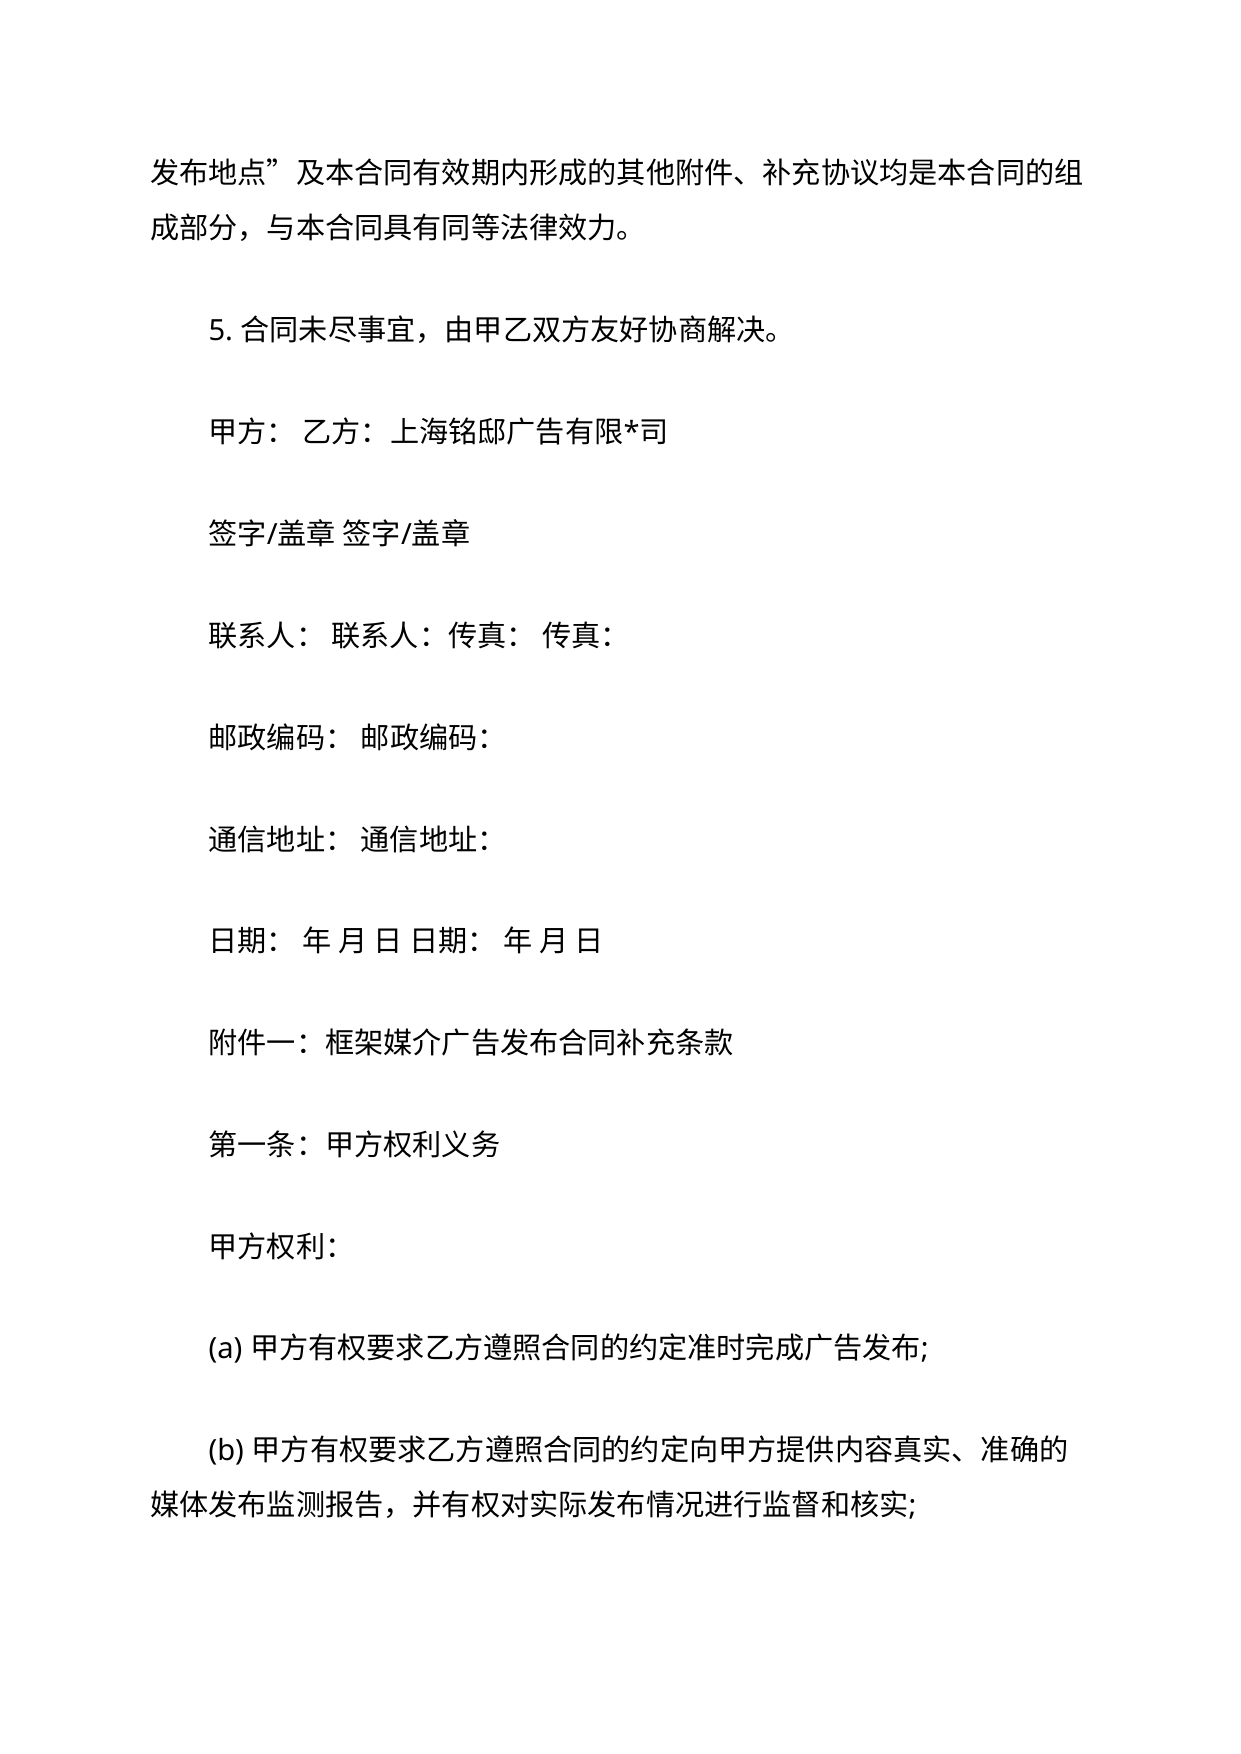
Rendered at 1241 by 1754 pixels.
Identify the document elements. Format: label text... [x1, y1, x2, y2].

text 邮政编码： 邮政编码： [150, 714, 1090, 757]
text 通信地址： 通信地址： [150, 816, 1090, 858]
text 甲方： 乙方：上海铭邸广告有限*司 [150, 409, 1090, 451]
text 附件一：框架媒介广告发布合同补充条款 [150, 1020, 1090, 1062]
text 签字/盖章 签字/盖章 [150, 511, 1090, 553]
text 日期： 年 月 日 日期： 年 月 日 [150, 918, 1090, 960]
text 甲方权利： [150, 1223, 1090, 1266]
text 5. 合同未尽事宜，由甲乙双方友好协商解决。 [150, 307, 1090, 349]
text 联系人： 联系人：传真： 传真： [150, 613, 1090, 655]
text (b) 甲方有权要求乙方遵照合同的约定向甲方提供内容真实、准确的媒体发布监测报告，并有权对实际发布情况进行监督和核实; [150, 1427, 1090, 1524]
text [150, 150, 1090, 247]
text (a) 甲方有权要求乙方遵照合同的约定准时完成广告发布; [150, 1325, 1090, 1367]
text 第一条：甲方权利义务 [150, 1121, 1090, 1164]
